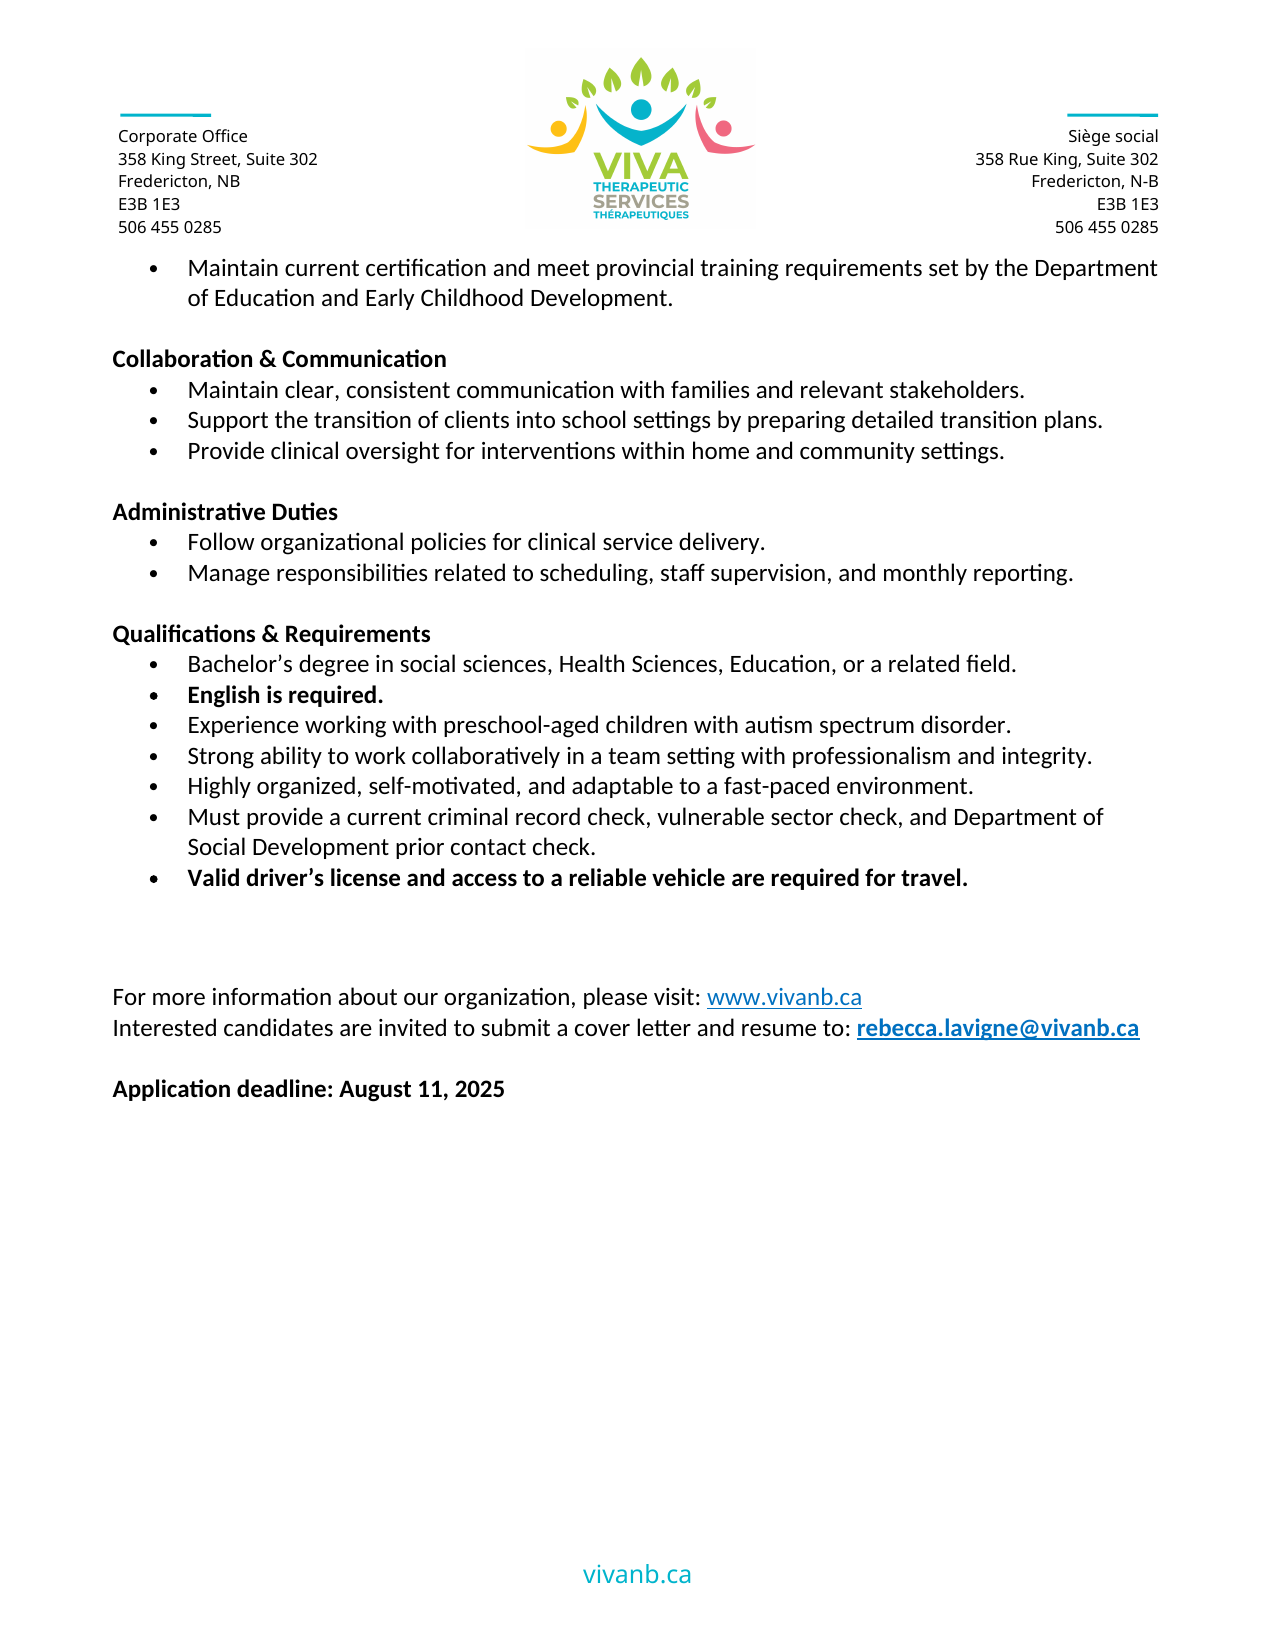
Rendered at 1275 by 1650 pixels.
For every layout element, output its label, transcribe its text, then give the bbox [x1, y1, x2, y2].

list Experience working with preschool-aged children with autism spectrum disorder. [150, 709, 1162, 740]
list Highly organized, self-motivated, and adaptable to a fast-paced environment. [150, 771, 1162, 801]
list Valid driver’s license and access to a reliable vehicle are required for travel. [150, 862, 1162, 893]
text Application deadline: August 11, 2025 [112, 1073, 1162, 1103]
list Bachelor’s degree in social sciences, Health Sciences, Education, or a related field. [150, 648, 1162, 679]
text Administrative Duties [112, 496, 1162, 526]
list Must provide a current criminal record check, vulnerable sector check, and Department of Social Development prior contact check. [150, 801, 1162, 862]
list Follow organizational policies for clinical service delivery. [150, 526, 1162, 557]
list Maintain clear, consistent communication with families and relevant stakeholders. [150, 374, 1162, 404]
list English is required. [150, 679, 1162, 709]
text For more information about our organization, please visit: www.vivanb.ca [112, 981, 1162, 1012]
list Strong ability to work collaboratively in a team setting with professionalism and integrity. [150, 740, 1162, 771]
text Interested candidates are invited to submit a cover letter and resume to: rebecca.lavigne@vivanb.ca [112, 1012, 1162, 1042]
text Qualifications & Requirements [112, 618, 1162, 648]
picture [525, 48, 757, 229]
list Support the transition of clients into school settings by preparing detailed transition plans. [150, 404, 1162, 435]
list Provide clinical oversight for interventions within home and community settings. [150, 435, 1162, 465]
list Manage responsibilities related to scheduling, staff supervision, and monthly reporting. [150, 557, 1162, 587]
text Collaboration & Communication [112, 343, 1162, 374]
list Maintain current certification and meet provincial training requirements set by the Department of Education and Early Childhood Development. [150, 252, 1162, 313]
